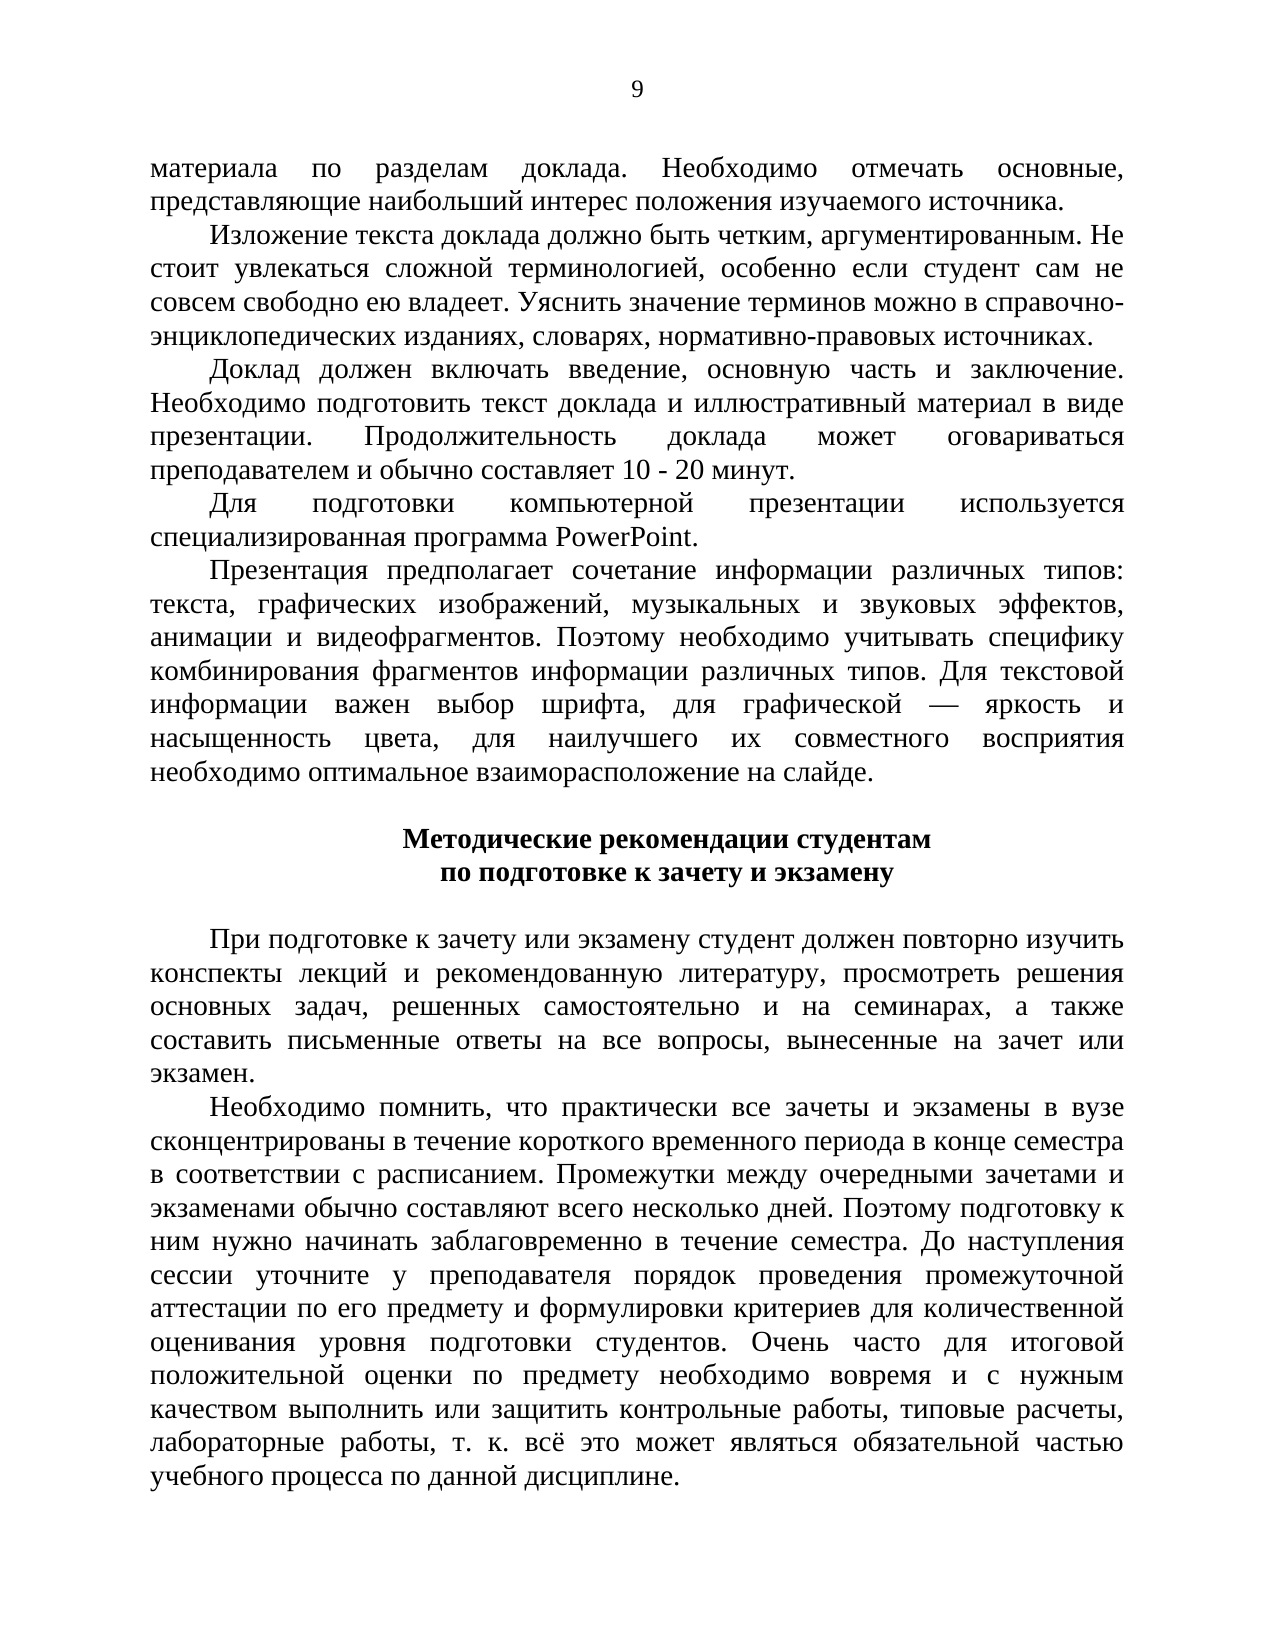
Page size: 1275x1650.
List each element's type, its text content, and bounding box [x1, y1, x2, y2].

text Презентация предполагает сочетание информации различных типов: текста, графических изображений, музыкальных и звуковых эффектов, анимации и видеофрагментов. Поэтому необходимо учитывать специфику комбинирования фрагментов информации различных типов. Для текстовой информации важен выбор шрифта, для графической — яркость и насыщенность цвета, для наилучшего их совместного восприятия необходимо оптимальное взаиморасположение на слайде. [150, 552, 1125, 787]
text При подготовке к зачету или экзамену студент должен повторно изучить конспекты лекций и рекомендованную литературу, просмотреть решения основных задач, решенных самостоятельно и на семинарах, а также составить письменные ответы на все вопросы, вынесенные на зачет или экзамен. [150, 921, 1125, 1089]
text Необходимо помнить, что практически все зачеты и экзамены в вузе сконцентрированы в течение короткого временного периода в конце семестра в соответствии с расписанием. Промежутки между очередными зачетами и экзаменами обычно составляют всего несколько дней. Поэтому подготовку к ним нужно начинать заблаговременно в течение семестра. До наступления сессии уточните у преподавателя порядок проведения промежуточной аттестации по его предмету и формулировки критериев для количественной оценивания уровня подготовки студентов. Очень часто для итоговой положительной оценки по предмету необходимо вовремя и с нужным качеством выполнить или защитить контрольные работы, типовые расчеты, лабораторные работы, т. к. всё это может являться обязательной частью учебного процесса по данной дисциплине. [150, 1089, 1125, 1492]
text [150, 150, 1125, 217]
text по подготовке к зачету и экзамену [150, 854, 1125, 888]
text Для подготовки компьютерной презентации используется специализированная программа PowerPoint. [150, 485, 1125, 552]
text Методические рекомендации студентам [150, 821, 1125, 854]
text Изложение текста доклада должно быть четким, аргументированным. Не стоит увлекаться сложной терминологией, особенно если студент сам не совсем свободно ею владеет. Уяснить значение терминов можно в справочно-энциклопедических изданиях, словарях, нормативно-правовых источниках. [150, 217, 1125, 351]
text Доклад должен включать введение, основную часть и заключение. Необходимо подготовить текст доклада и иллюстративный материал в виде презентации. Продолжительность доклада может оговариваться преподавателем и обычно составляет 10 - 20 минут. [150, 351, 1125, 485]
